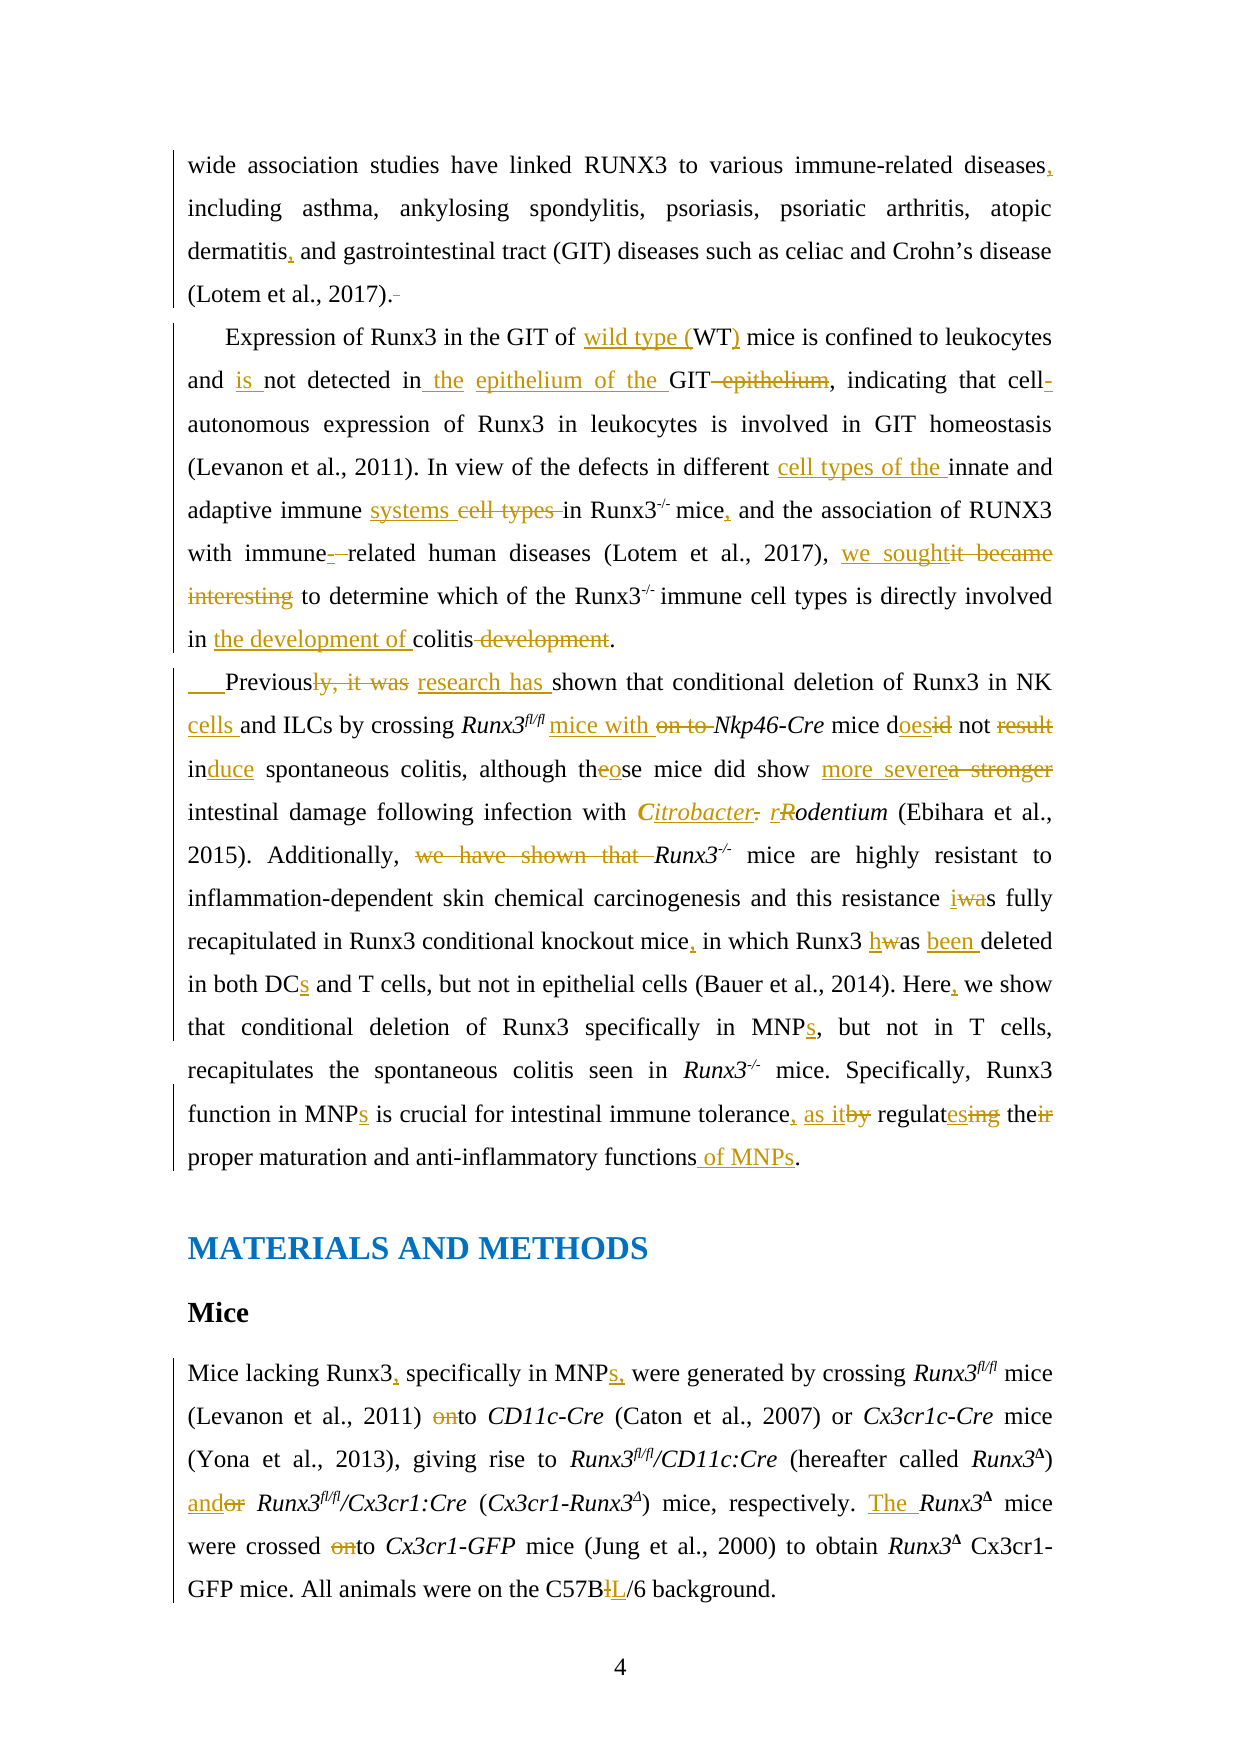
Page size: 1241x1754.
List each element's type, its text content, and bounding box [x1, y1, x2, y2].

text Mice lacking Runx3 specifically in MNP were generated by crossing Runx3fl/fl mice (Levanon et al., 2011) to CD11c-Cre (Caton et al., 2007) or Cx3cr1c-Cre mice (Yona et al., 2013), giving rise to Runx3fl/fl/CD11c:Cre (hereafter called Runx3Δ) Runx3fl/fl/Cx3cr1:Cre (Cx3cr1-Runx3Δ) mice, respectively. Runx3Δ mice were crossed to Cx3cr1-GFP mice (Jung et al., 2000) to obtain Runx3Δ Cx3cr1-GFP mice. All animals were on the C57B/6 background. [187, 1358, 1053, 1603]
subtitle Mice [187, 1296, 1053, 1329]
text MATERIALS AND METHODS [187, 1228, 1053, 1266]
text Expression of Runx3 in the GIT of WT mice is confined to leukocytes and not detected in GIT, indicating that cellautonomous expression of Runx3 in leukocytes is involved in GIT homeostasis (Levanon et al., 2011). In view of the defects in different innate and adaptive immune in Runx3-/- mice and the association of RUNX3 with immunerelated human diseases (Lotem et al., 2017), to determine which of the Runx3-/- immune cell types is directly involved in colitis. [187, 322, 1053, 653]
text Previous shown that conditional deletion of Runx3 in NK and ILCs by crossing Runx3fl/fl Nkp46-Cre mice d not in spontaneous colitis, although thse mice did show intestinal damage following infection with C odentium (Ebihara et al., 2015). Additionally, Runx3-/- mice are highly resistant to inflammation-dependent skin chemical carcinogenesis and this resistance s fully recapitulated in Runx3 conditional knockout mice in which Runx3 as deleted in both DC and T cells, but not in epithelial cells (Bauer et al., 2014). Here we show that conditional deletion of Runx3 specifically in MNP, but not in T cells, recapitulates the spontaneous colitis seen in Runx3-/- mice. Specifically, Runx3 function in MNP is crucial for intestinal immune tolerance regulat the proper maturation and anti-inflammatory functions. [187, 667, 1053, 1171]
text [187, 150, 1053, 308]
